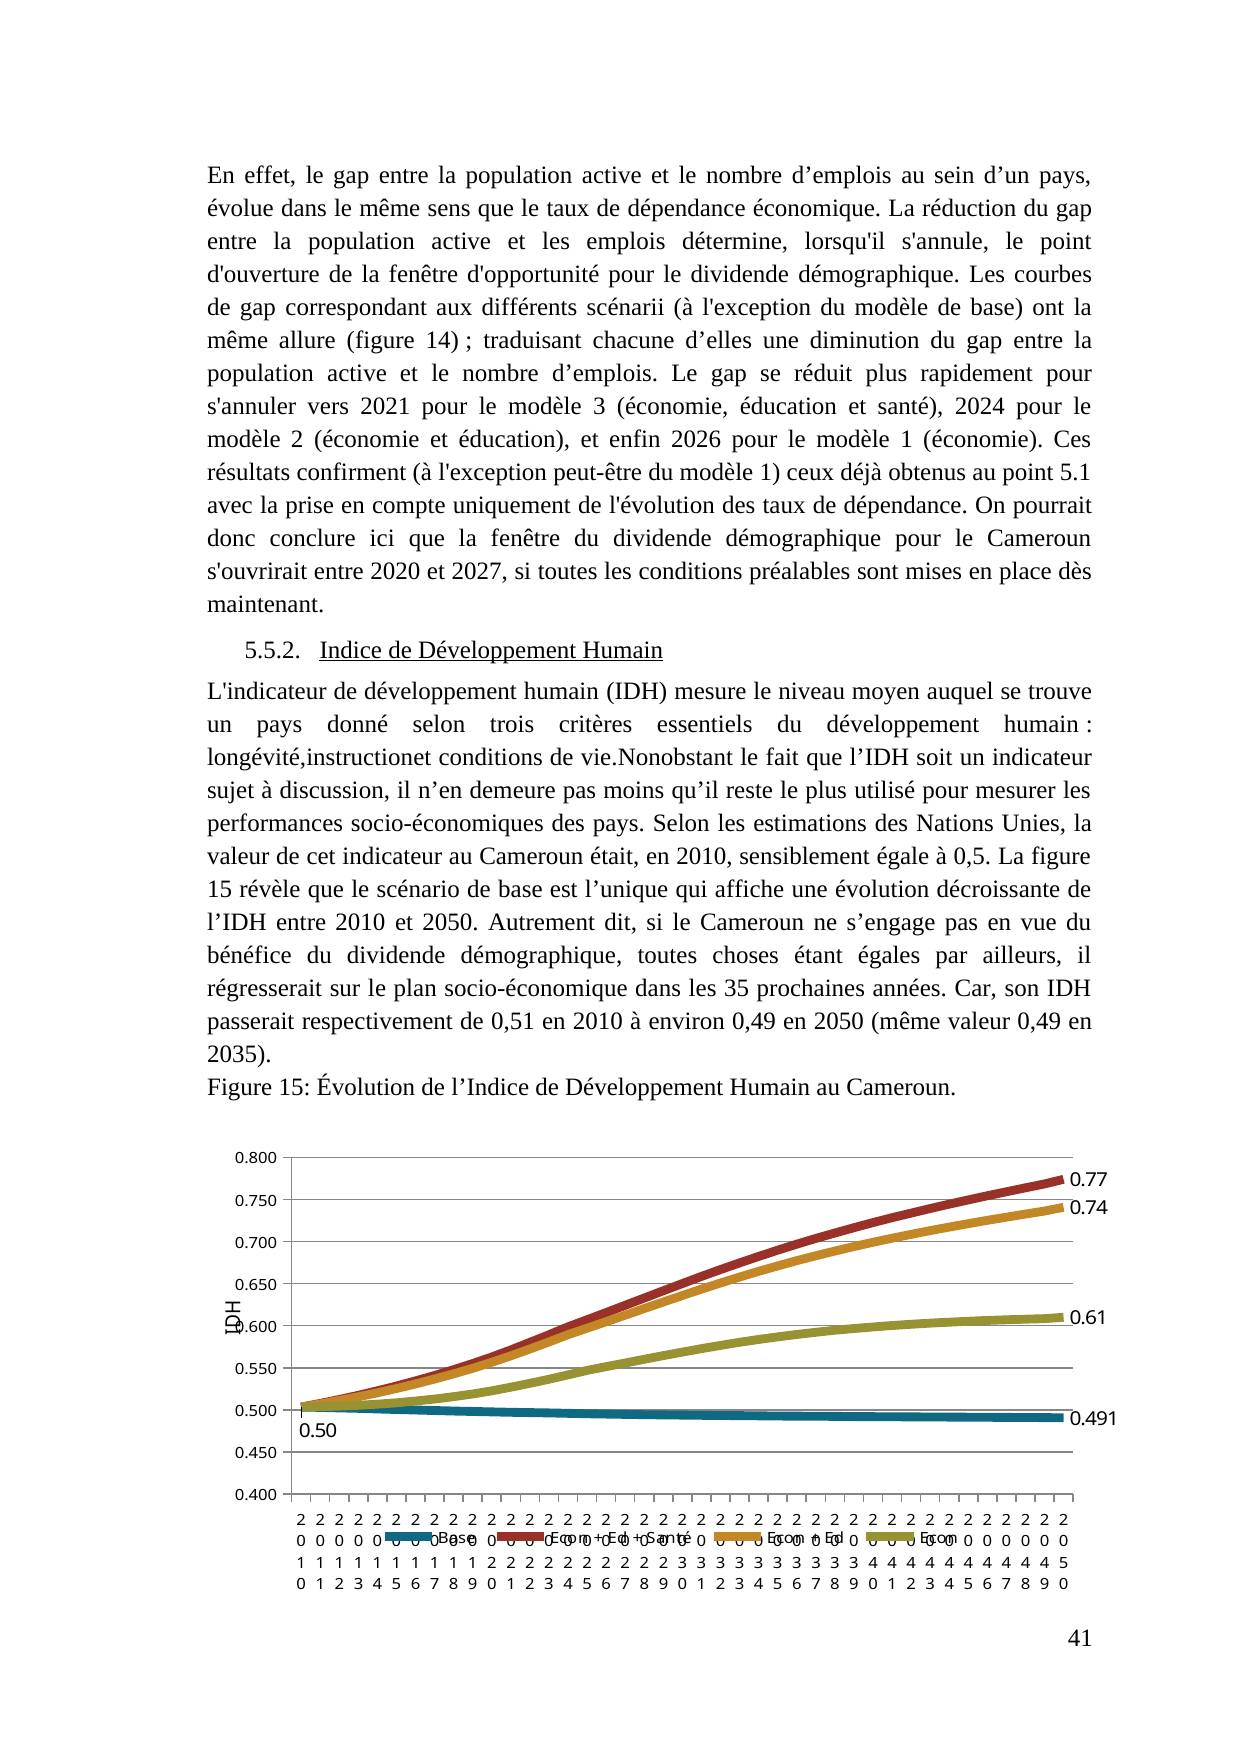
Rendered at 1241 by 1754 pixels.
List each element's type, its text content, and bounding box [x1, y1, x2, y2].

text L'indicateur de développement humain (IDH) mesure le niveau moyen auquel se trouve un pays donné selon trois critères essentiels du développement humain : longévité,instructionet conditions de vie.Nonobstant le fait que l’IDH soit un indicateur sujet à discussion, il n’en demeure pas moins qu’il reste le plus utilisé pour mesurer les performances socio-économiques des pays. Selon les estimations des Nations Unies, la valeur de cet indicateur au Cameroun était, en 2010, sensiblement égale à 0,5. La figure 15 révèle que le scénario de base est l’unique qui affiche une évolution décroissante de l’IDH entre 2010 et 2050. Autrement dit, si le Cameroun ne s’engage pas en vue du bénéfice du dividende démographique, toutes choses étant égales par ailleurs, il régresserait sur le plan socio-économique dans les 35 prochaines années. Car, son IDH passerait respectivement de 0,51 en 2010 à environ 0,49 en 2050 (même valeur 0,49 en 2035). [207, 676, 1092, 1068]
text En effet, le gap entre la population active et le nombre d’emplois au sein d’un pays, évolue dans le même sens que le taux de dépendance économique. La réduction du gap entre la population active et les emplois détermine, lorsqu'il s'annule, le point d'ouverture de la fenêtre d'opportunité pour le dividende démographique. Les courbes de gap correspondant aux différents scénarii (à l'exception du modèle de base) ont la même allure (figure 14) ; traduisant chacune d’elles une diminution du gap entre la population active et le nombre d’emplois. Le gap se réduit plus rapidement pour s'annuler vers 2021 pour le modèle 3 (économie, éducation et santé), 2024 pour le modèle 2 (économie et éducation), et enfin 2026 pour le modèle 1 (économie). Ces résultats confirment (à l'exception peut-être du modèle 1) ceux déjà obtenus au point 5.1 avec la prise en compte uniquement de l'évolution des taux de dépendance. On pourrait donc conclure ici que la fenêtre du dividende démographique pour le Cameroun s'ouvrirait entre 2020 et 2027, si toutes les conditions préalables sont mises en place dès maintenant. [207, 160, 1092, 618]
list Indice de Développement Humain [244, 635, 1092, 664]
